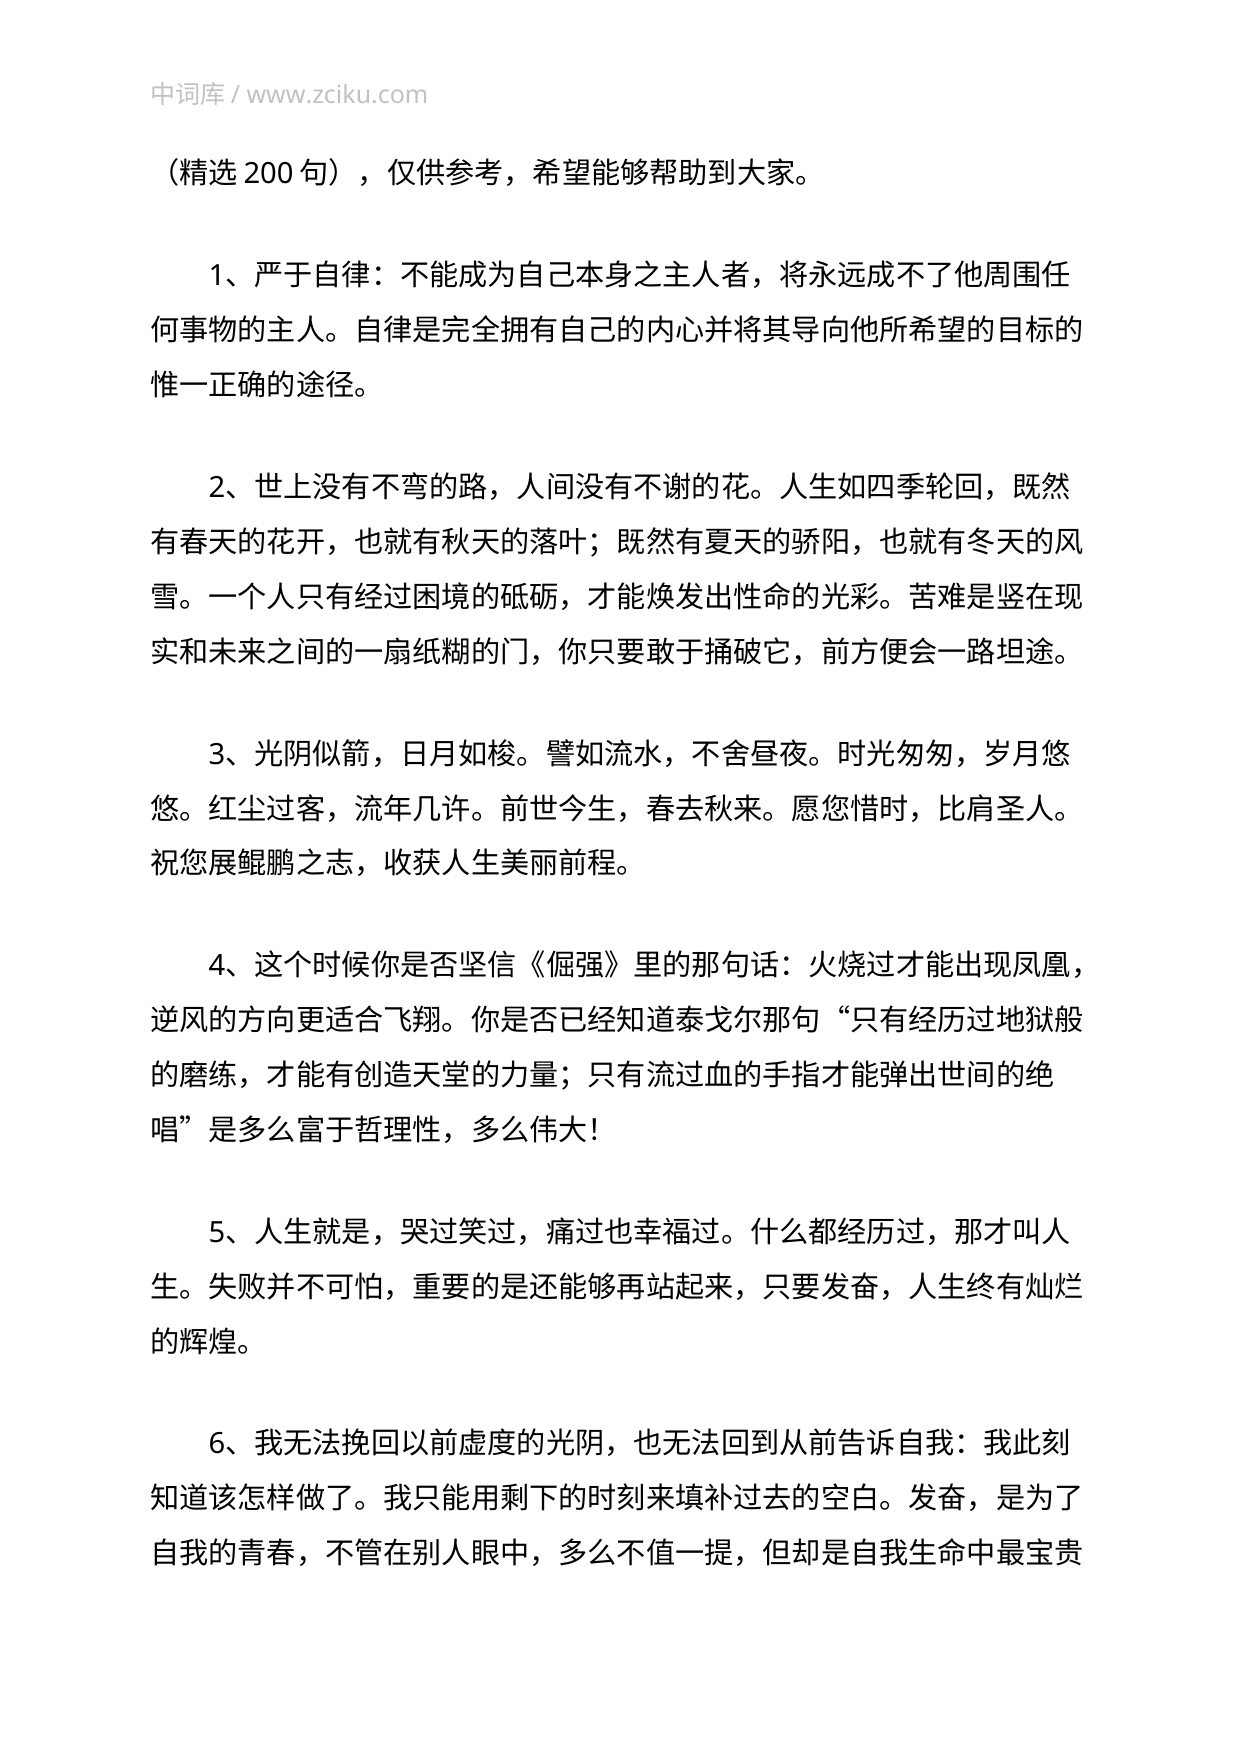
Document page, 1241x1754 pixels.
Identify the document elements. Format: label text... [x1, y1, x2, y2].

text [150, 1420, 1090, 1572]
text 3、光阴似箭，日月如梭。譬如流水，不舍昼夜。时光匆匆，岁月悠悠。红尘过客，流年几许。前世今生，春去秋来。愿您惜时，比肩圣人。祝您展鲲鹏之志，收获人生美丽前程。 [150, 730, 1090, 882]
text 2、世上没有不弯的路，人间没有不谢的花。人生如四季轮回，既然有春天的花开，也就有秋天的落叶；既然有夏天的骄阳，也就有冬天的风雪。一个人只有经过困境的砥砺，才能焕发出性命的光彩。苦难是竖在现实和未来之间的一扇纸糊的门，你只要敢于捅破它，前方便会一路坦途。 [150, 464, 1090, 671]
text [150, 150, 1090, 192]
text 1、严于自律：不能成为自己本身之主人者，将永远成不了他周围任何事物的主人。自律是完全拥有自己的内心并将其导向他所希望的目标的惟一正确的途径。 [150, 252, 1090, 404]
text 4、这个时候你是否坚信《倔强》里的那句话：火烧过才能出现凤凰，逆风的方向更适合飞翔。你是否已经知道泰戈尔那句“只有经历过地狱般的磨练，才能有创造天堂的力量；只有流过血的手指才能弹出世间的绝唱”是多么富于哲理性，多么伟大！ [150, 942, 1090, 1149]
text 5、人生就是，哭过笑过，痛过也幸福过。什么都经历过，那才叫人生。失败并不可怕，重要的是还能够再站起来，只要发奋，人生终有灿烂的辉煌。 [150, 1208, 1090, 1361]
